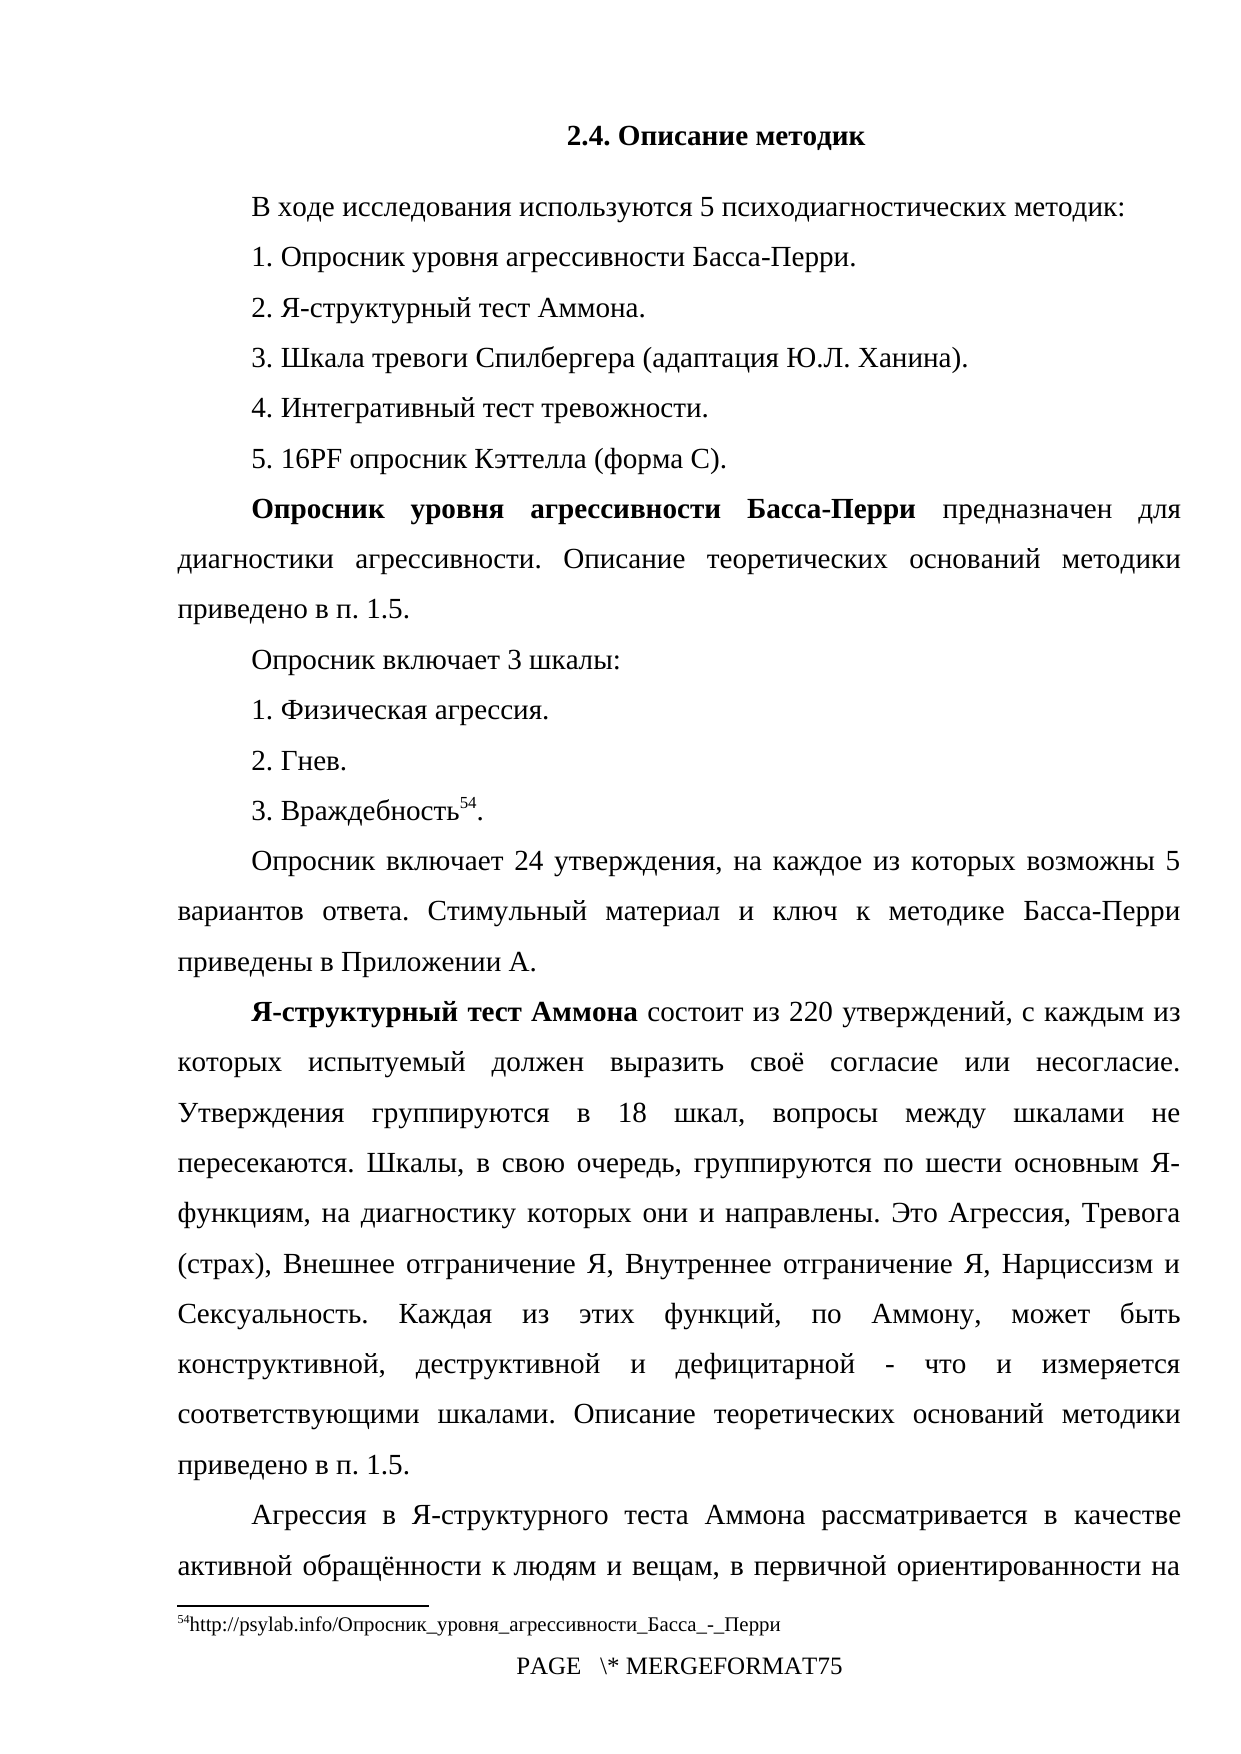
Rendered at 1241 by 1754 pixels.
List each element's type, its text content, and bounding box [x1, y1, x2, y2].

subtitle 2.4. Описание методик [251, 118, 1181, 152]
list Интегративный тест тревожности. [177, 390, 1181, 424]
list Я-структурный тест Аммона. [177, 290, 1181, 323]
list Опросник уровня агрессивности Басса-Перри. [177, 239, 1181, 273]
text Я-структурный тест Аммона состоит из 220 утверждений, с каждым из которых испытуемый должен выразить своё согласие или несогласие. Утверждения группируются в 18 шкал, вопросы между шкалами не пересекаются. Шкалы, в свою очередь, группируются по шести основным Я-функциям, на диагностику которых они и направлены. Это Агрессия, Тревога (страх), Внешнее отграничение Я, Внутреннее отграничение Я, Нарциссизм и Сексуальность. Каждая из этих функций, по Аммону, может быть конструктивной, деструктивной и дефицитарной - что и измеряется соответствующими шкалами. Описание теоретических оснований методики приведено в п. 1.5. [177, 994, 1181, 1481]
list Гнев. [177, 743, 1181, 776]
list Шкала тревоги Спилбергера (адаптация Ю.Л. Ханина). [177, 340, 1181, 374]
list Враждебность. [177, 793, 1181, 826]
list Физическая агрессия. [177, 692, 1181, 726]
text Опросник уровня агрессивности Басса-Перри предназначен для диагностики агрессивности. Описание теоретических оснований методики приведено в п. 1.5. [177, 491, 1181, 625]
text Опросник включает 3 шкалы: [177, 642, 1181, 676]
text Опросник включает 24 утверждения, на каждое из которых возможны 5 вариантов ответа. Стимульный материал и ключ к методике Басса-Перри приведены в Приложении А. [177, 843, 1181, 977]
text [177, 1497, 1181, 1581]
list 16PF опросник Кэттелла (форма С). [177, 441, 1181, 474]
text В ходе исследования используются 5 психодиагностических методик: [177, 189, 1181, 223]
